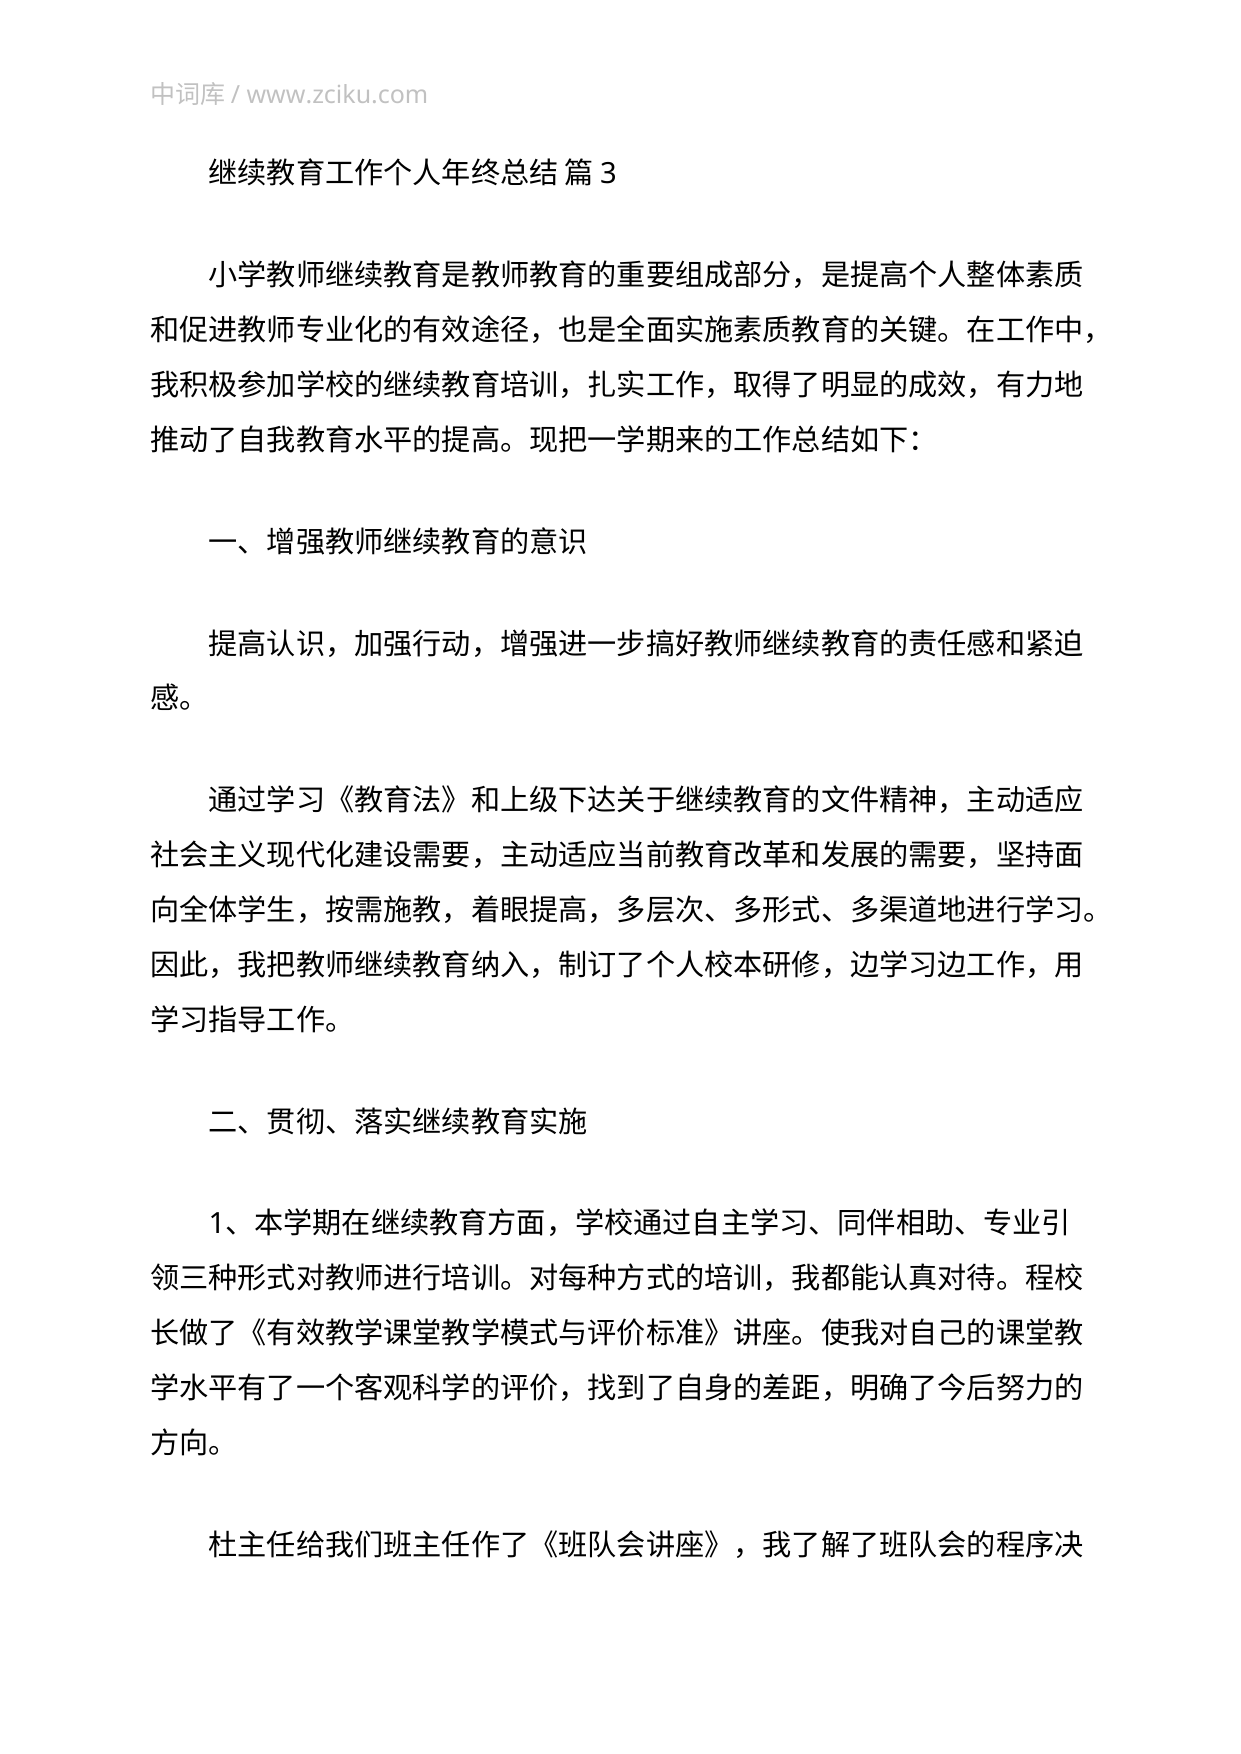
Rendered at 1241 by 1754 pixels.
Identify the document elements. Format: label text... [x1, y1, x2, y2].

text 一、增强教师继续教育的意识 [150, 518, 1090, 561]
text 提高认识，加强行动，增强进一步搞好教师继续教育的责任感和紧迫感。 [150, 620, 1090, 717]
text 1、本学期在继续教育方面，学校通过自主学习、同伴相助、专业引领三种形式对教师进行培训。对每种方式的培训，我都能认真对待。程校长做了《有效教学课堂教学模式与评价标准》讲座。使我对自己的课堂教学水平有了一个客观科学的评价，找到了自身的差距，明确了今后努力的方向。 [150, 1200, 1090, 1462]
text 通过学习《教育法》和上级下达关于继续教育的文件精神，主动适应社会主义现代化建设需要，主动适应当前教育改革和发展的需要，坚持面向全体学生，按需施教，着眼提高，多层次、多形式、多渠道地进行学习。因此，我把教师继续教育纳入，制订了个人校本研修，边学习边工作，用学习指导工作。 [150, 777, 1090, 1039]
text 二、贯彻、落实继续教育实施 [150, 1098, 1090, 1141]
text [150, 1521, 1090, 1564]
text 继续教育工作个人年终总结 篇3 [150, 150, 1090, 192]
text 小学教师继续教育是教师教育的重要组成部分，是提高个人整体素质和促进教师专业化的有效途径，也是全面实施素质教育的关键。在工作中，我积极参加学校的继续教育培训，扎实工作，取得了明显的成效，有力地推动了自我教育水平的提高。现把一学期来的工作总结如下： [150, 252, 1090, 459]
